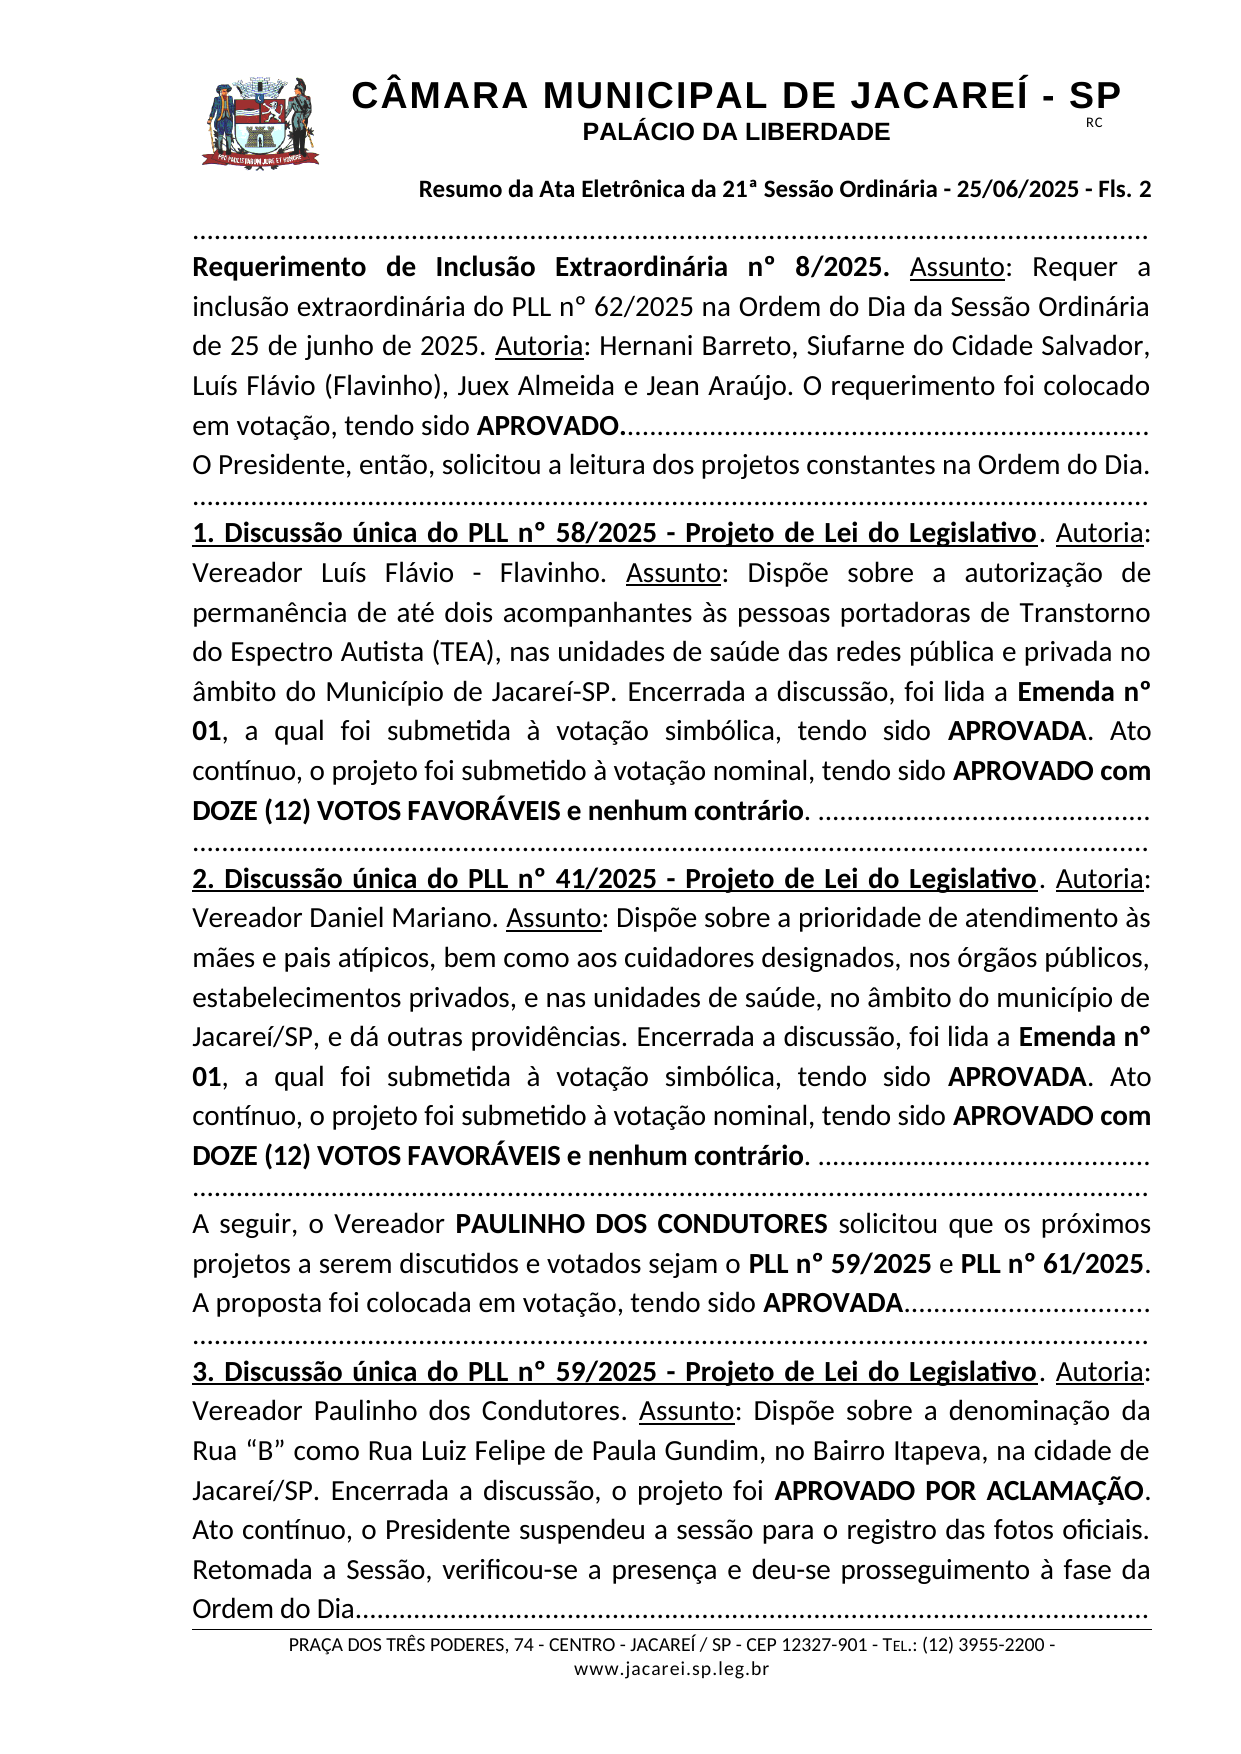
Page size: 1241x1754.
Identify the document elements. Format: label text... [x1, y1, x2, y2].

picture [201, 76, 320, 171]
text Requerimento de Inclusão Extraordinária nº 8/2025. Assunto: Requer a inclusão extraordinária do PLL nº 62/2025 na Ordem do Dia da Sessão Ordinária de 25 de junho de 2025. Autoria: Hernani Barreto, Siufarne do Cidade Salvador, Luís Flávio (Flavinho), Juex Almeida e Jean Araújo. O requerimento foi colocado em votação, tendo sido APROVADO. [192, 245, 1152, 443]
text 3. Discussão única do PLL nº 59/2025 - Projeto de Lei do Legislativo. Autoria: Vereador Paulinho dos Condutores. Assunto: Dispõe sobre a denominação da Rua “B” como Rua Luiz Felipe de Paula Gundim, no Bairro Itapeva, na cidade de Jacareí/SP. Encerrada a discussão, o projeto foi APROVADO POR ACLAMAÇÃO. Ato contínuo, o Presidente suspendeu a sessão para o registro das fotos oficiais. Retomada a Sessão, verificou-se a presença e deu-se prosseguimento à fase da Ordem do Dia. [192, 1349, 1152, 1627]
text O Presidente, então, solicitou a leitura dos projetos constantes na Ordem do Dia. [192, 443, 1152, 482]
text 2. Discussão única do PLL nº 41/2025 - Projeto de Lei do Legislativo. Autoria: Vereador Daniel Mariano. Assunto: Dispõe sobre a prioridade de atendimento às mães e pais atípicos, bem como aos cuidadores designados, nos órgãos públicos, estabelecimentos privados, e nas unidades de saúde, no âmbito do município de Jacareí/SP, e dá outras providências. Encerrada a discussão, foi lida a Emenda nº 01, a qual foi submetida à votação simbólica, tendo sido APROVADA. Ato contínuo, o projeto foi submetido à votação nominal, tendo sido APROVADO com DOZE (12) VOTOS FAVORÁVEIS e nenhum contrário. [192, 857, 1152, 1173]
text A seguir, o Vereador PAULINHO DOS CONDUTORES solicitou que os próximos projetos a serem discutidos e votados sejam o PLL nº 59/2025 e PLL nº 61/2025. A proposta foi colocada em votação, tendo sido APROVADA. [192, 1202, 1152, 1321]
text 1. Discussão única do PLL nº 58/2025 - Projeto de Lei do Legislativo. Autoria: Vereador Luís Flávio - Flavinho. Assunto: Dispõe sobre a autorização de permanência de até dois acompanhantes às pessoas portadoras de Transtorno do Espectro Autista (TEA), nas unidades de saúde das redes pública e privada no âmbito do Município de Jacareí-SP. Encerrada a discussão, foi lida a Emenda nº 01, a qual foi submetida à votação simbólica, tendo sido APROVADA. Ato contínuo, o projeto foi submetido à votação nominal, tendo sido APROVADO com DOZE (12) VOTOS FAVORÁVEIS e nenhum contrário. [192, 511, 1152, 828]
